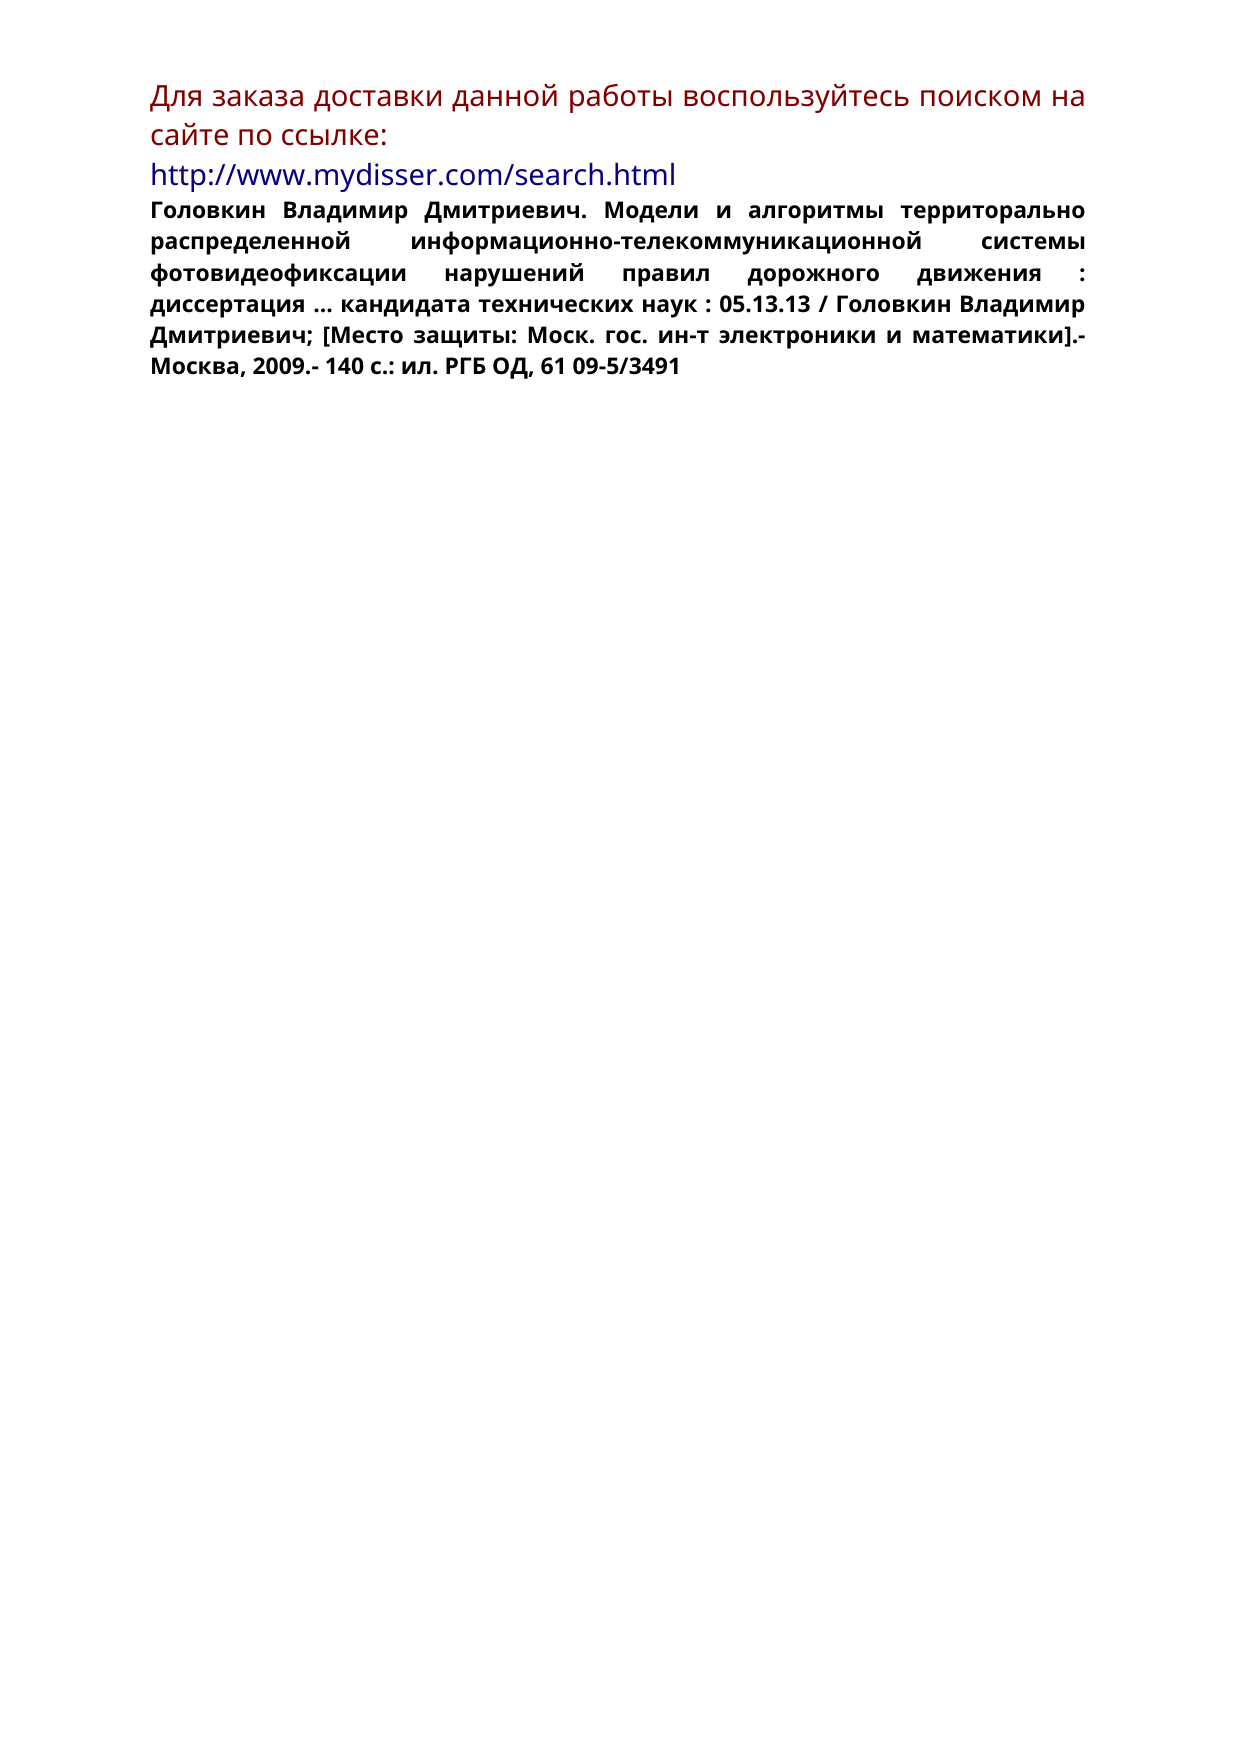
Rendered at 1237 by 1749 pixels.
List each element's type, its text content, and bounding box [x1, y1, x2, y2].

text Головкин Владимир Дмитриевич. Модели и алгоритмы территорально распределенной информационно-телекоммуникационной системы фотовидеофиксации нарушений правил дорожного движения : диссертация ... кандидата технических наук : 05.13.13 / Головкин Владимир Дмитриевич; [Место защиты: Моск. гос. ин-т электроники и математики].- Москва, 2009.- 140 с.: ил. РГБ ОД, 61 09-5/3491 [150, 194, 1086, 382]
